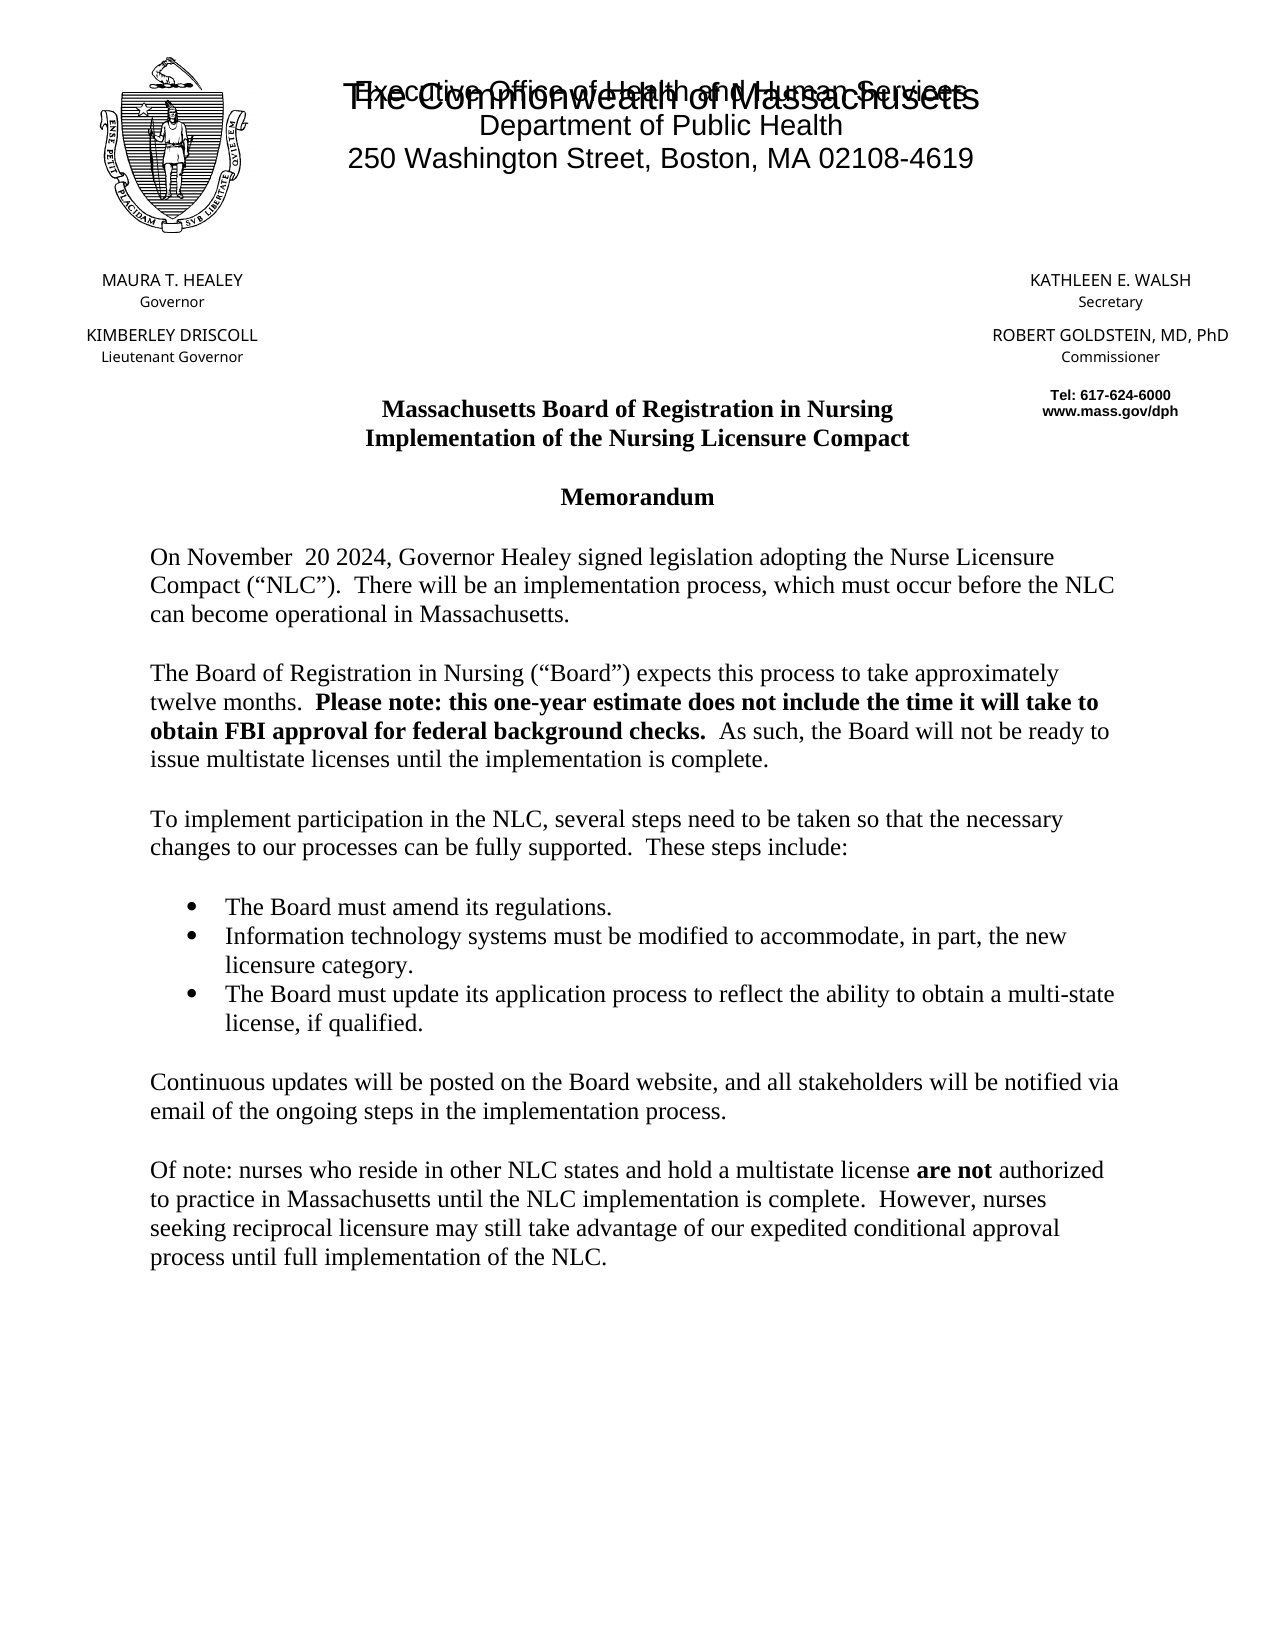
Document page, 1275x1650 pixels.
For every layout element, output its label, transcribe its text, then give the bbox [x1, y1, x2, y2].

picture [97, 51, 256, 240]
text Memorandum [150, 482, 1125, 511]
text Implementation of the Nursing Licensure Compact [150, 423, 961, 452]
text 250 Washington Street, Boston, MA 02108-4619 [300, 141, 1022, 175]
text The Board of Registration in Nursing (“Board”) expects this process to take approximately twelve months. Please note: this one-year estimate does not include the time it will take to obtain FBI approval for federal background checks. As such, the Board will not be ready to issue multistate licenses until the implementation is complete. [150, 658, 1125, 773]
text Executive Office of Health and Human Services [300, 74, 1022, 108]
text Department of Public Health [300, 108, 1022, 141]
text On November 20 2024, Governor Healey signed legislation adopting the Nurse Licensure Compact (“NLC”). There will be an implementation process, which must occur before the NLC can become operational in Massachusetts. [150, 542, 1125, 628]
text Of note: nurses who reside in other NLC states and hold a multistate license are not authorized to practice in Massachusetts until the NLC implementation is complete. However, nurses seeking reciprocal licensure may still take advantage of our expedited conditional approval process until full implementation of the NLC. [150, 1155, 1125, 1270]
list The Board must update its application process to reflect the ability to obtain a multi-state license, if qualified. [187, 979, 1125, 1037]
text Massachusetts Board of Registration in Nursing [150, 394, 961, 422]
text To implement participation in the NLC, several steps need to be taken so that the necessary changes to our processes can be fully supported. These steps include: [150, 804, 1125, 861]
text Continuous updates will be posted on the Board website, and all stakeholders will be notified via email of the ongoing steps in the implementation process. [150, 1067, 1125, 1125]
list Information technology systems must be modified to accommodate, in part, the new licensure category. [187, 921, 1125, 979]
list The Board must amend its regulations. [187, 892, 1125, 920]
